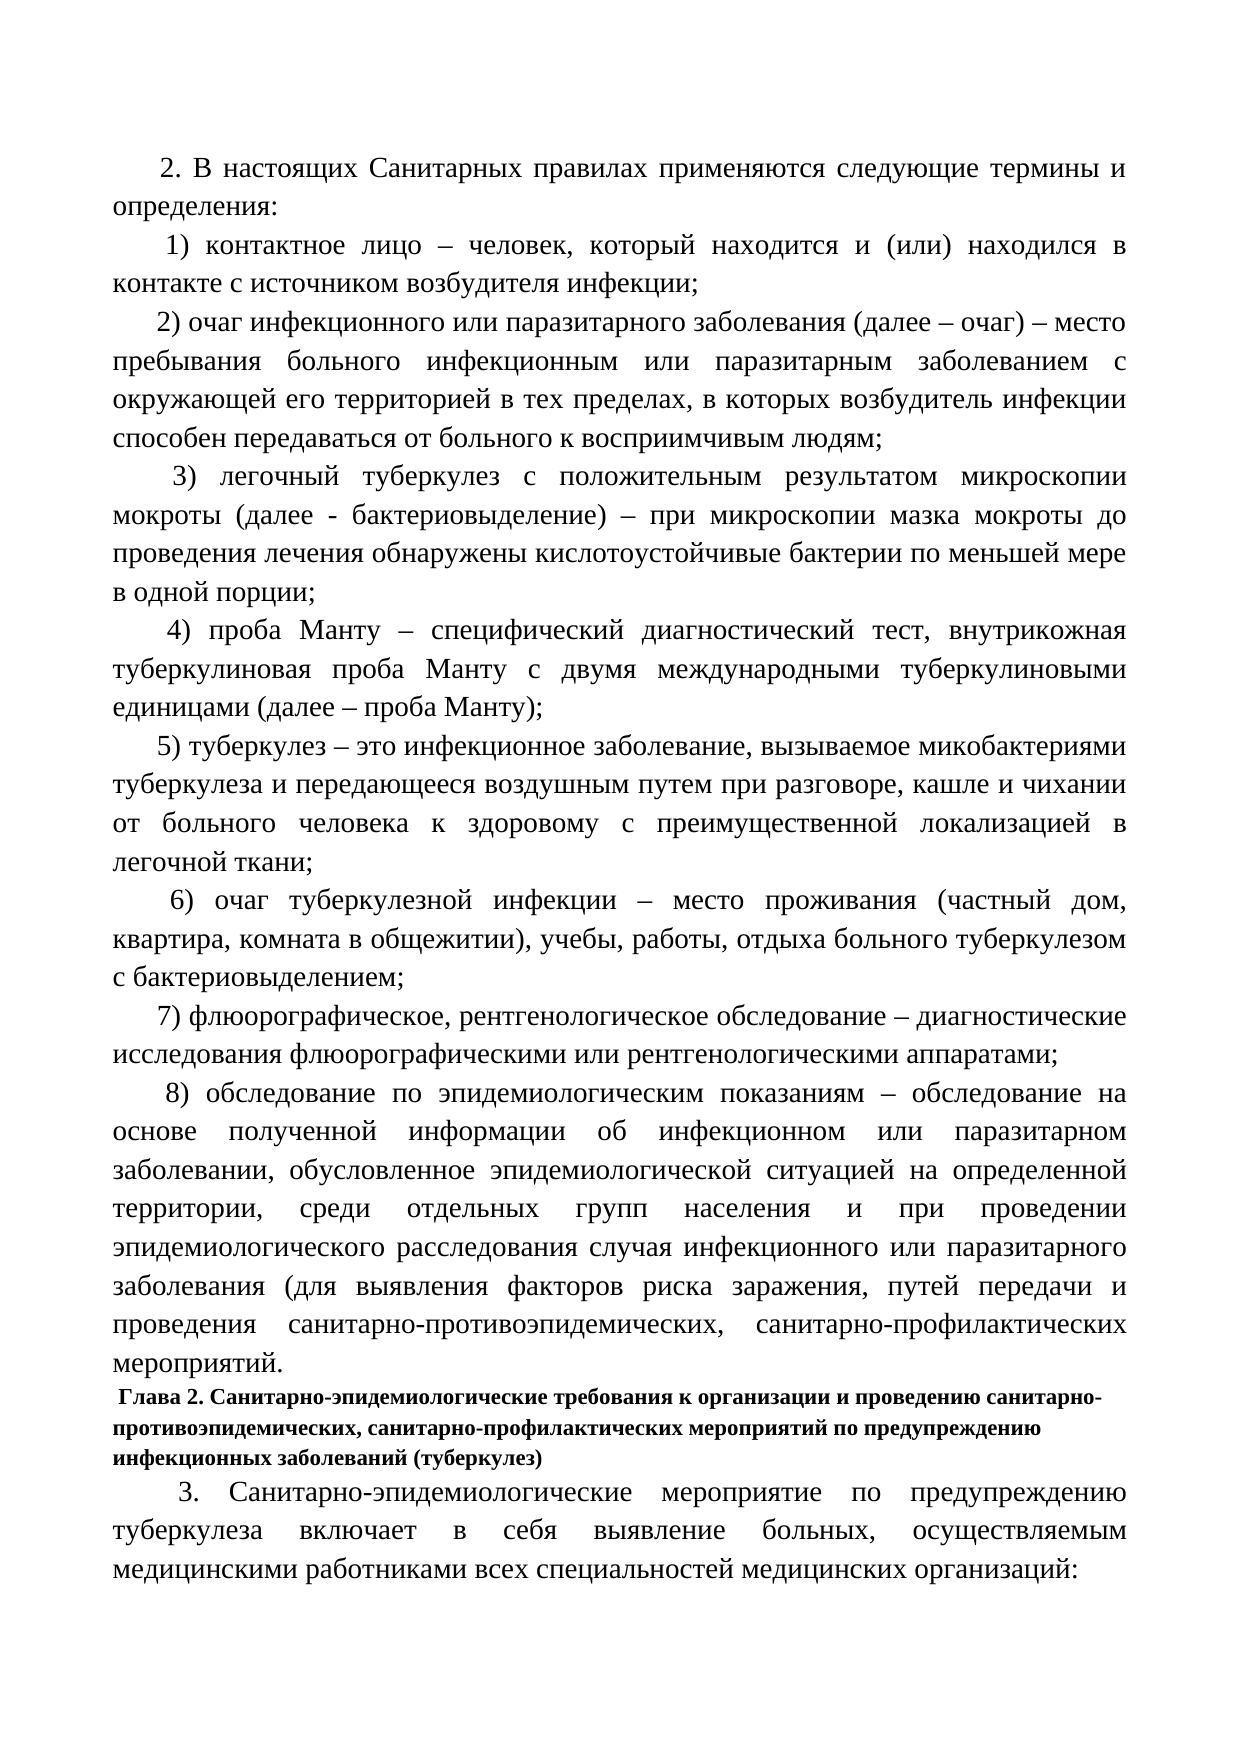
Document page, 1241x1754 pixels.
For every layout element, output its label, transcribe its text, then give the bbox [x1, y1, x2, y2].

text 7) флюорографическое, рентгенологическое обследование – диагностические исследования флюорографическими или рентгенологическими аппаратами; [112, 998, 1128, 1070]
text 5) туберкулез – это инфекционное заболевание, вызываемое микобактериями туберкулеза и передающееся воздушным путем при разговоре, кашле и чихании от больного человека к здоровому с преимущественной локализацией в легочной ткани; [112, 728, 1128, 877]
text 6) очаг туберкулезной инфекции – место проживания (частный дом, квартира, комната в общежитии), учебы, работы, отдыха больного туберкулезом с бактериовыделением; [112, 882, 1128, 993]
text 8) обследование по эпидемиологическим показаниям – обследование на основе полученной информации об инфекционном или паразитарном заболевании, обусловленное эпидемиологической ситуацией на определенной территории, среди отдельных групп населения и при проведении эпидемиологического расследования случая инфекционного или паразитарного заболевания (для выявления факторов риска заражения, путей передачи и проведения санитарно-противоэпидемических, санитарно-профилактических мероприятий. [112, 1075, 1128, 1378]
text 3) легочный туберкулез с положительным результатом микроскопии мокроты (далее - бактериовыделение) – при микроскопии мазка мокроты до проведения лечения обнаружены кислотоустойчивые бактерии по меньшей мере в одной порции; [112, 458, 1128, 607]
text 2) очаг инфекционного или паразитарного заболевания (далее – очаг) – место пребывания больного инфекционным или паразитарным заболеванием с окружающей его территорией в тех пределах, в которых возбудитель инфекции способен передаваться от больного к восприимчивым людям; [112, 304, 1128, 453]
text 1) контактное лицо – человек, который находится и (или) находился в контакте с источником возбудителя инфекции; [112, 227, 1128, 299]
text 3. Санитарно-эпидемиологические мероприятие по предупреждению туберкулеза включает в себя выявление больных, осуществляемым медицинскими работниками всех специальностей медицинских организаций: [112, 1474, 1128, 1584]
text 4) проба Манту – специфический диагностический тест, внутрикожная туберкулиновая проба Манту с двумя международными туберкулиновыми единицами (далее – проба Манту); [112, 612, 1128, 723]
text 2. В настоящих Санитарных правилах применяются следующие термины и определения: [112, 150, 1128, 222]
text Глава 2. Санитарно-эпидемиологические требования к организации и проведению санитарно-противоэпидемических, санитарно-профилактических мероприятий по предупреждению инфекционных заболеваний (туберкулез) [112, 1383, 1128, 1470]
